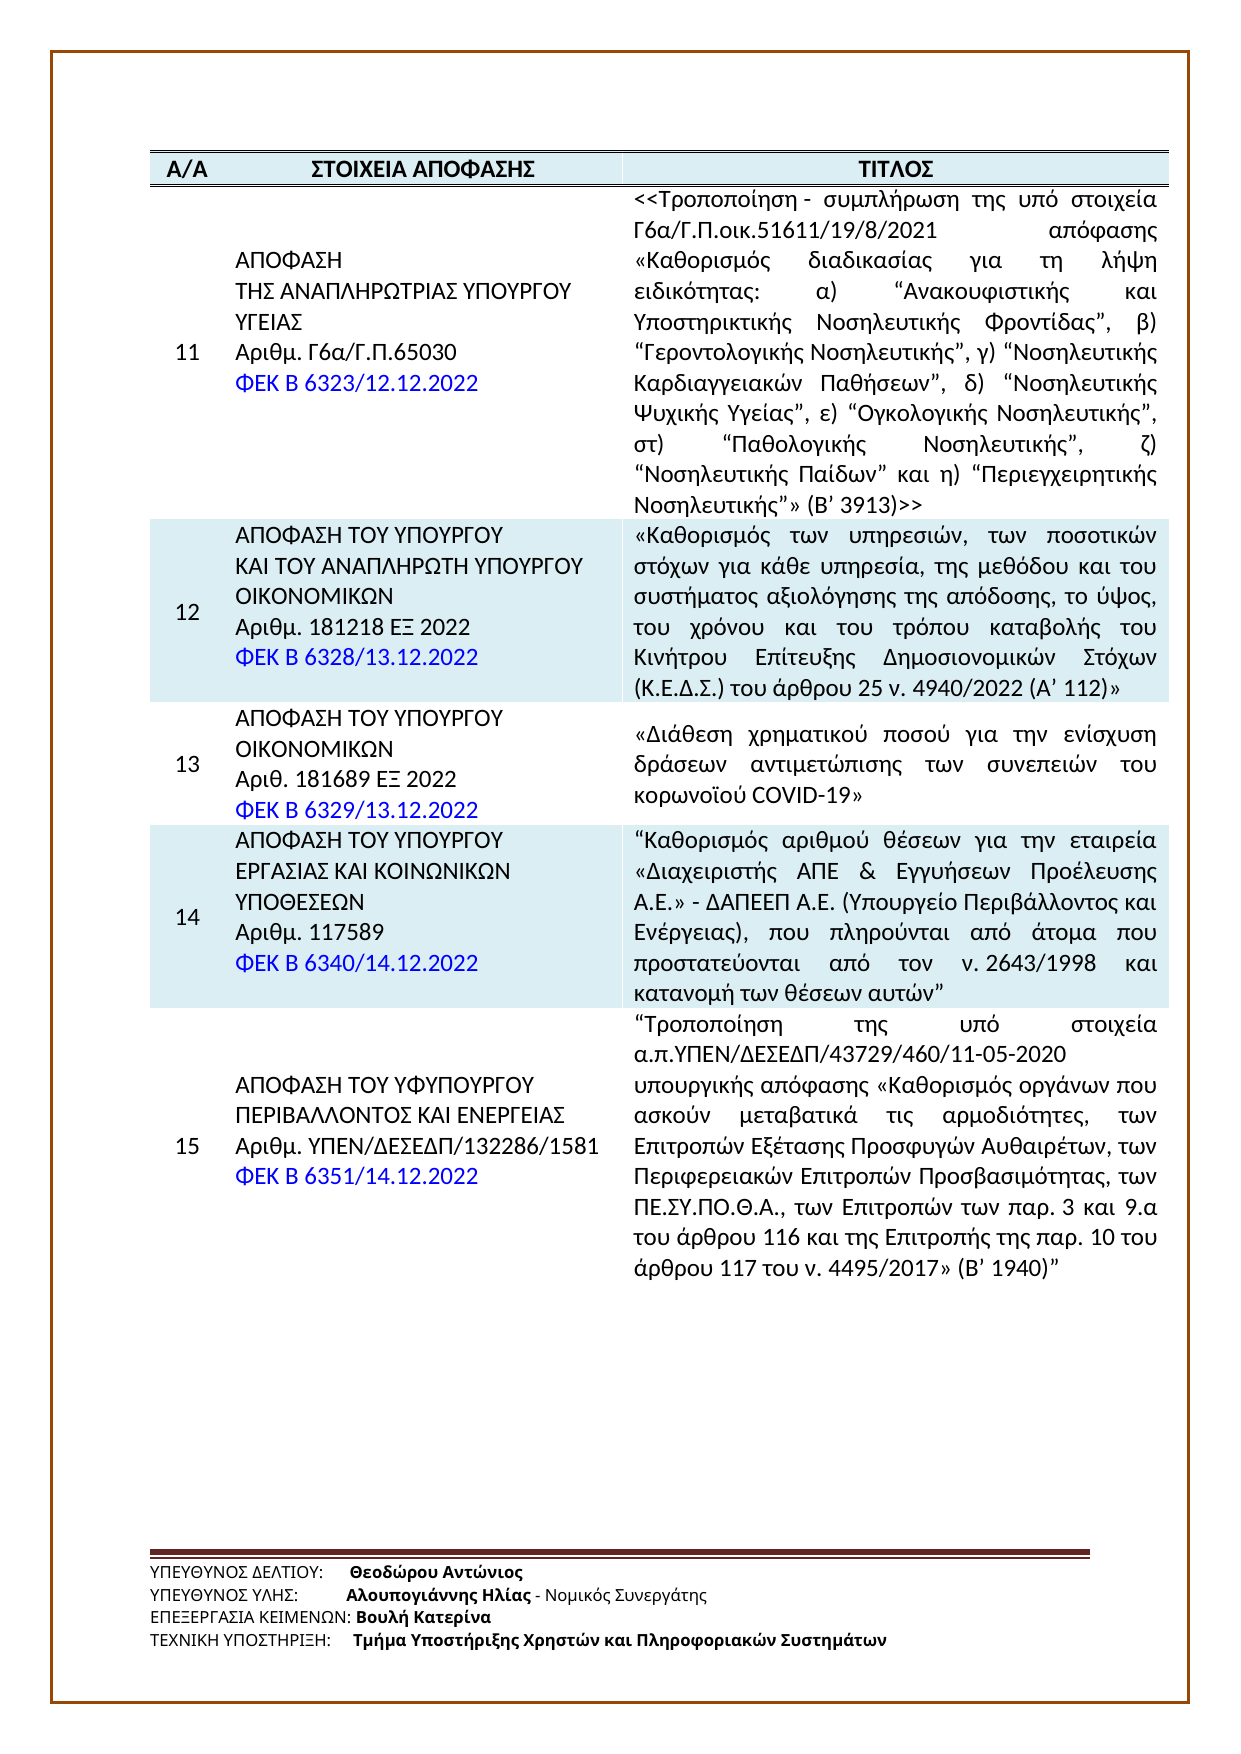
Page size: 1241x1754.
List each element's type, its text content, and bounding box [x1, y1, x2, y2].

table_header ΣΤΟΙΧΕΙΑ ΑΠΟΦΑΣΗΣ [224, 153, 622, 184]
table_cell ΑΠΟΦΑΣΗ ΤΟΥ ΥΠΟΥΡΓΟΥ ΟΙΚΟΝΟΜΙΚΩΝ Αριθ. 181689 ΕΞ 2022 ΦΕΚ B 6329/13.12.2022 [224, 703, 622, 824]
table_cell <<Τροποποίηση - συμπλήρωση της υπό στοιχεία Γ6α/Γ.Π.οικ.51611/19/8/2021 απόφασης «Καθορισμός διαδικασίας για τη λήψη ειδικότητας: α) “Ανακουφιστικής και Υποστηρικτικής Νοσηλευτικής Φροντίδας”, β) “Γεροντολογικής Νοσηλευτικής”, γ) “Νοσηλευτικής Καρδιαγγειακών Παθήσεων”, δ) “Νοσηλευτικής Ψυχικής Υγείας”, ε) “Ογκολογικής Νοσηλευτικής”, στ) “Παθολογικής Νοσηλευτικής”, ζ) “Νοσηλευτικής Παίδων” και η) “Περιεγχειρητικής Νοσηλευτικής”» (Β’ 3913)>> [623, 187, 1169, 519]
table_cell «Καθορισμός των υπηρεσιών, των ποσοτικών στόχων για κάθε υπηρεσία, της μεθόδου και του συστήματος αξιολόγησης της απόδοσης, το ύψος, του χρόνου και του τρόπου καταβολής του Κινήτρου Επίτευξης Δημοσιονομικών Στόχων (Κ.Ε.Δ.Σ.) του άρθρου 25 ν. 4940/2022 (Α’ 112)» [623, 519, 1169, 702]
table_cell ΑΠΟΦΑΣΗ ΤΟΥ ΥΠΟΥΡΓΟΥ ΕΡΓΑΣΙΑΣ ΚΑΙ ΚΟΙΝΩΝΙΚΩΝ ΥΠΟΘΕΣΕΩΝ Αριθμ. 117589 ΦΕΚ B 6340/14.12.2022 [224, 825, 622, 1008]
table_cell «Διάθεση χρηματικού ποσού για την ενίσχυση δράσεων αντιμετώπισης των συνεπειών του κορωνοϊού COVID-19» [623, 703, 1169, 824]
table_cell 12 [150, 519, 224, 702]
table_cell 13 [150, 703, 224, 824]
table_cell “Καθορισμός αριθμού θέσεων για την εταιρεία «Διαχειριστής ΑΠΕ & Εγγυήσεων Προέλευσης Α.Ε.» - ΔΑΠΕΕΠ Α.Ε. (Υπουργείο Περιβάλλοντος και Ενέργειας), που πληρούνται από άτομα που προστατεύονται από τον ν. 2643/1998 και κατανομή των θέσεων αυτών” [623, 825, 1169, 1008]
table_cell 14 [150, 825, 224, 1008]
table_cell ΑΠΟΦΑΣΗ ΤΟΥ ΥΦΥΠΟΥΡΓΟΥ ΠΕΡΙΒΑΛΛΟΝΤΟΣ ΚΑΙ ΕΝΕΡΓΕΙΑΣ Αριθμ. ΥΠΕΝ/ΔΕΣΕΔΠ/132286/1581 ΦΕΚ B 6351/14.12.2022 [224, 1008, 622, 1282]
table_cell 15 [150, 1008, 224, 1282]
table_header A/A [150, 153, 224, 184]
table_cell ΑΠΟΦΑΣΗ ΤΟΥ ΥΠΟΥΡΓΟΥ ΚΑΙ ΤΟΥ ΑΝΑΠΛΗΡΩΤΗ ΥΠΟΥΡΓΟΥ ΟΙΚΟΝΟΜΙΚΩΝ Αριθμ. 181218 ΕΞ 2022 ΦΕΚ B 6328/13.12.2022 [224, 519, 622, 702]
table_cell ΑΠΟΦΑΣΗ ΤΗΣ ΑΝΑΠΛΗΡΩΤΡΙΑΣ ΥΠΟΥΡΓΟΥ ΥΓΕΙΑΣ Αριθμ. Γ6α/Γ.Π.65030 ΦΕΚ B 6323/12.12.2022 [224, 187, 622, 519]
table_cell “Τροποποίηση της υπό στοιχεία α.π.ΥΠΕΝ/ΔΕΣΕΔΠ/43729/460/11-05-2020 υπουργικής απόφασης «Καθορισμός οργάνων που ασκούν μεταβατικά τις αρμοδιότητες, των Επιτροπών Εξέτασης Προσφυγών Αυθαιρέτων, των Περιφερειακών Επιτροπών Προσβασιμότητας, των ΠΕ.ΣΥ.ΠΟ.Θ.Α., των Επιτροπών των παρ. 3 και 9.α του άρθρου 116 και της Επιτροπής της παρ. 10 του άρθρου 117 του ν. 4495/2017» (Β’ 1940)” [623, 1008, 1169, 1282]
table_header ΤΙΤΛΟΣ [623, 153, 1169, 184]
table_cell 11 [150, 187, 224, 519]
